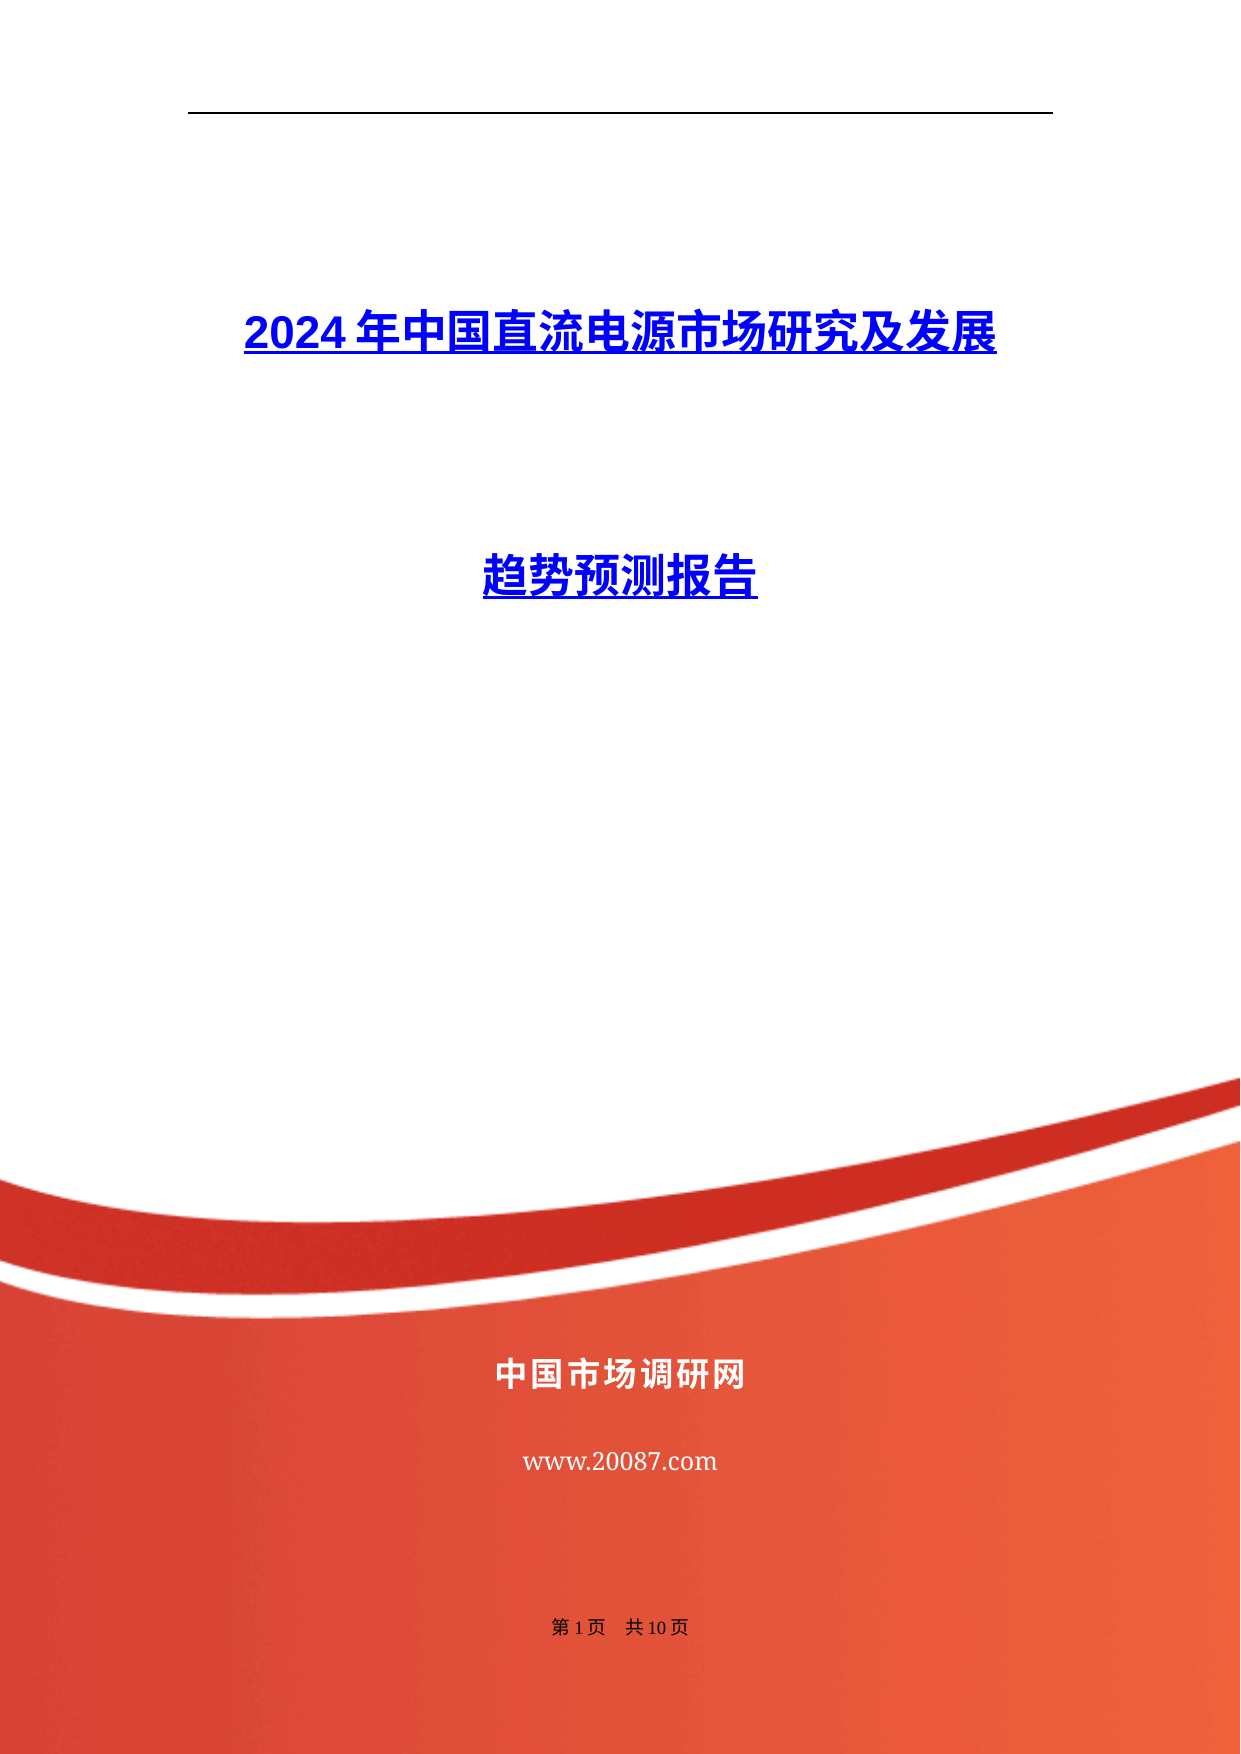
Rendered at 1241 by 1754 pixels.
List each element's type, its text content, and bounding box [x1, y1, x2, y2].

text www.20087.com [187, 1428, 1053, 1493]
subtitle 中国市场调研网 [187, 1339, 1053, 1404]
table_header 2024年中国直流电源市场研究及发展趋势预测报告 [188, 207, 1053, 773]
picture [0, 1006, 1241, 1754]
